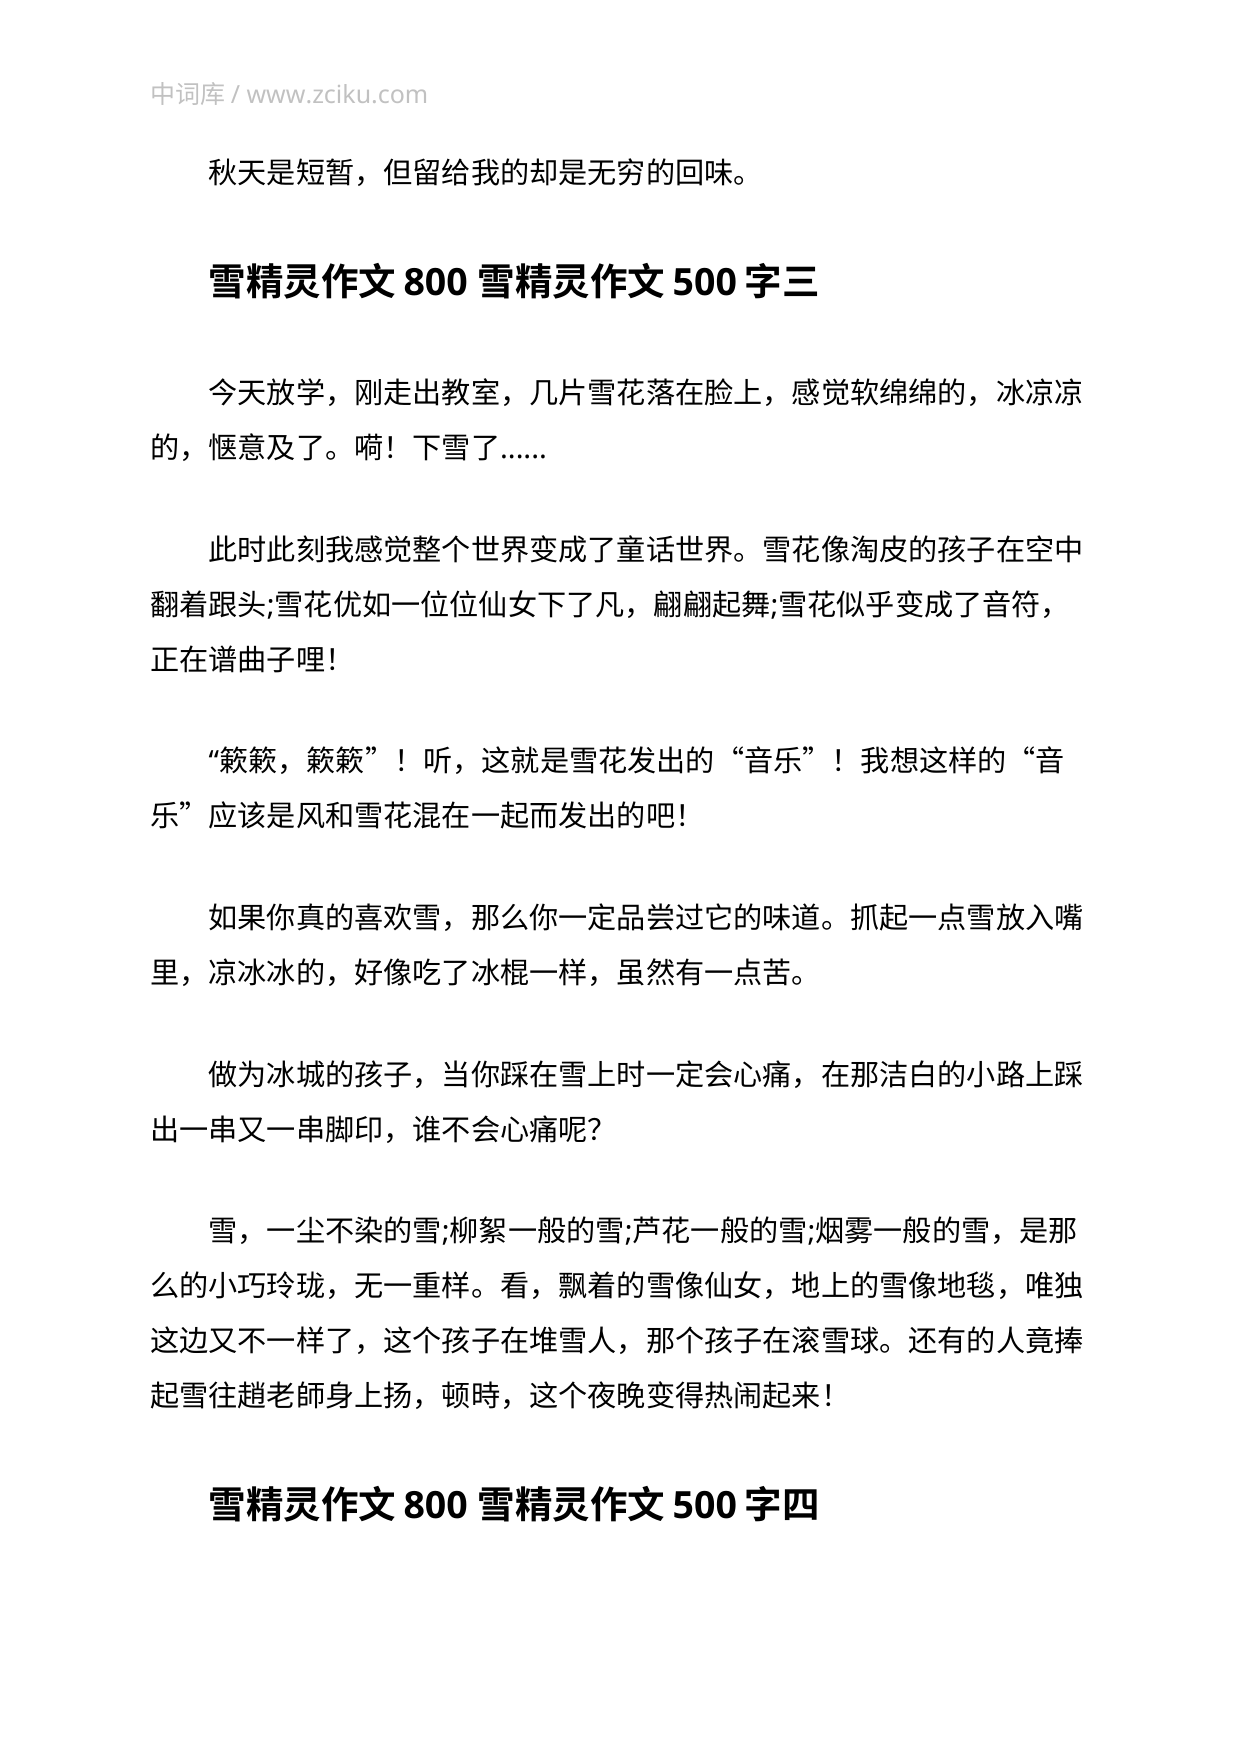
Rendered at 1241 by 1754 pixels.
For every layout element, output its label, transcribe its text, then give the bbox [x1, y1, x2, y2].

text 此时此刻我感觉整个世界变成了童话世界。雪花像淘皮的孩子在空中翻着跟头;雪花优如一位位仙女下了凡，翩翩起舞;雪花似乎变成了音符，正在谱曲子哩！ [150, 526, 1090, 678]
text 今天放学，刚走出教室，几片雪花落在脸上，感觉软绵绵的，冰凉凉的，惬意及了。嗬！下雪了...... [150, 369, 1090, 467]
text 做为冰城的孩子，当你踩在雪上时一定会心痛，在那洁白的小路上踩出一串又一串脚印，谁不会心痛呢？ [150, 1051, 1090, 1148]
text 雪，一尘不染的雪;柳絮一般的雪;芦花一般的雪;烟雾一般的雪，是那么的小巧玲珑，无一重样。看，飘着的雪像仙女，地上的雪像地毯，唯独这边又不一样了，这个孩子在堆雪人，那个孩子在滚雪球。还有的人竟捧起雪往趙老師身上扬，顿時，这个夜晚变得热闹起来！ [150, 1208, 1090, 1415]
text 如果你真的喜欢雪，那么你一定品尝过它的味道。抓起一点雪放入嘴里，凉冰冰的，好像吃了冰棍一样，虽然有一点苦。 [150, 895, 1090, 992]
text “簌簌，簌簌”！听，这就是雪花发出的“音乐”！我想这样的“音乐”应该是风和雪花混在一起而发出的吧！ [150, 738, 1090, 835]
text 雪精灵作文800 雪精灵作文500字四 [150, 1474, 1090, 1529]
text 秋天是短暂，但留给我的却是无穷的回味。 [150, 150, 1090, 192]
text 雪精灵作文800 雪精灵作文500字三 [150, 252, 1090, 306]
